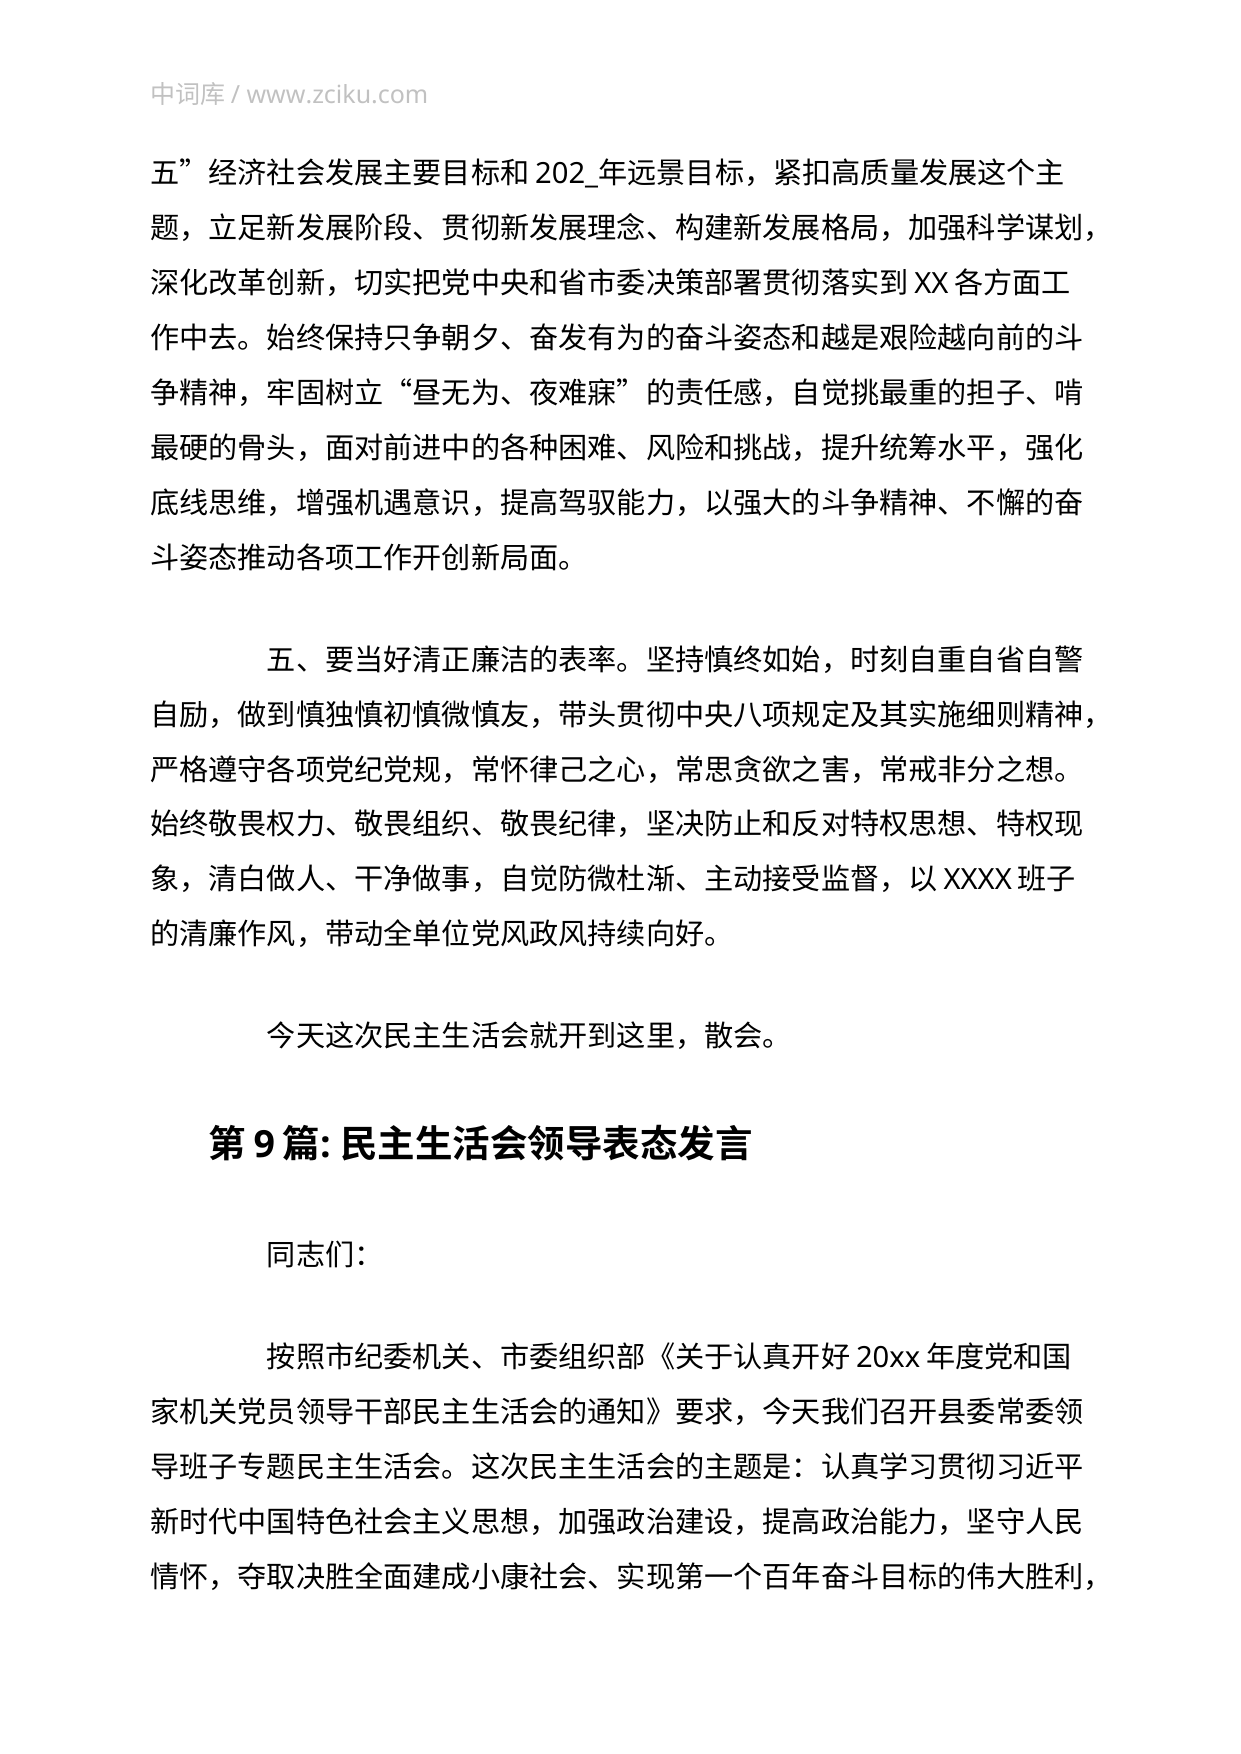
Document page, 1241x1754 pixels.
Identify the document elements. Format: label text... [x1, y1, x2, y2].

text 第9篇: 民主生活会领导表态发言 [150, 1114, 1090, 1169]
text 五、要当好清正廉洁的表率。坚持慎终如始，时刻自重自省自警自励，做到慎独慎初慎微慎友，带头贯彻中央八项规定及其实施细则精神，严格遵守各项党纪党规，常怀律己之心，常思贪欲之害，常戒非分之想。始终敬畏权力、敬畏组织、敬畏纪律，坚决防止和反对特权思想、特权现象，清白做人、干净做事，自觉防微杜渐、主动接受监督，以XXXX班子的清廉作风，带动全单位党风政风持续向好。 [150, 636, 1090, 953]
text 今天这次民主生活会就开到这里，散会。 [150, 1013, 1090, 1055]
text 同志们： [150, 1232, 1090, 1274]
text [150, 150, 1090, 577]
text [150, 1334, 1090, 1596]
